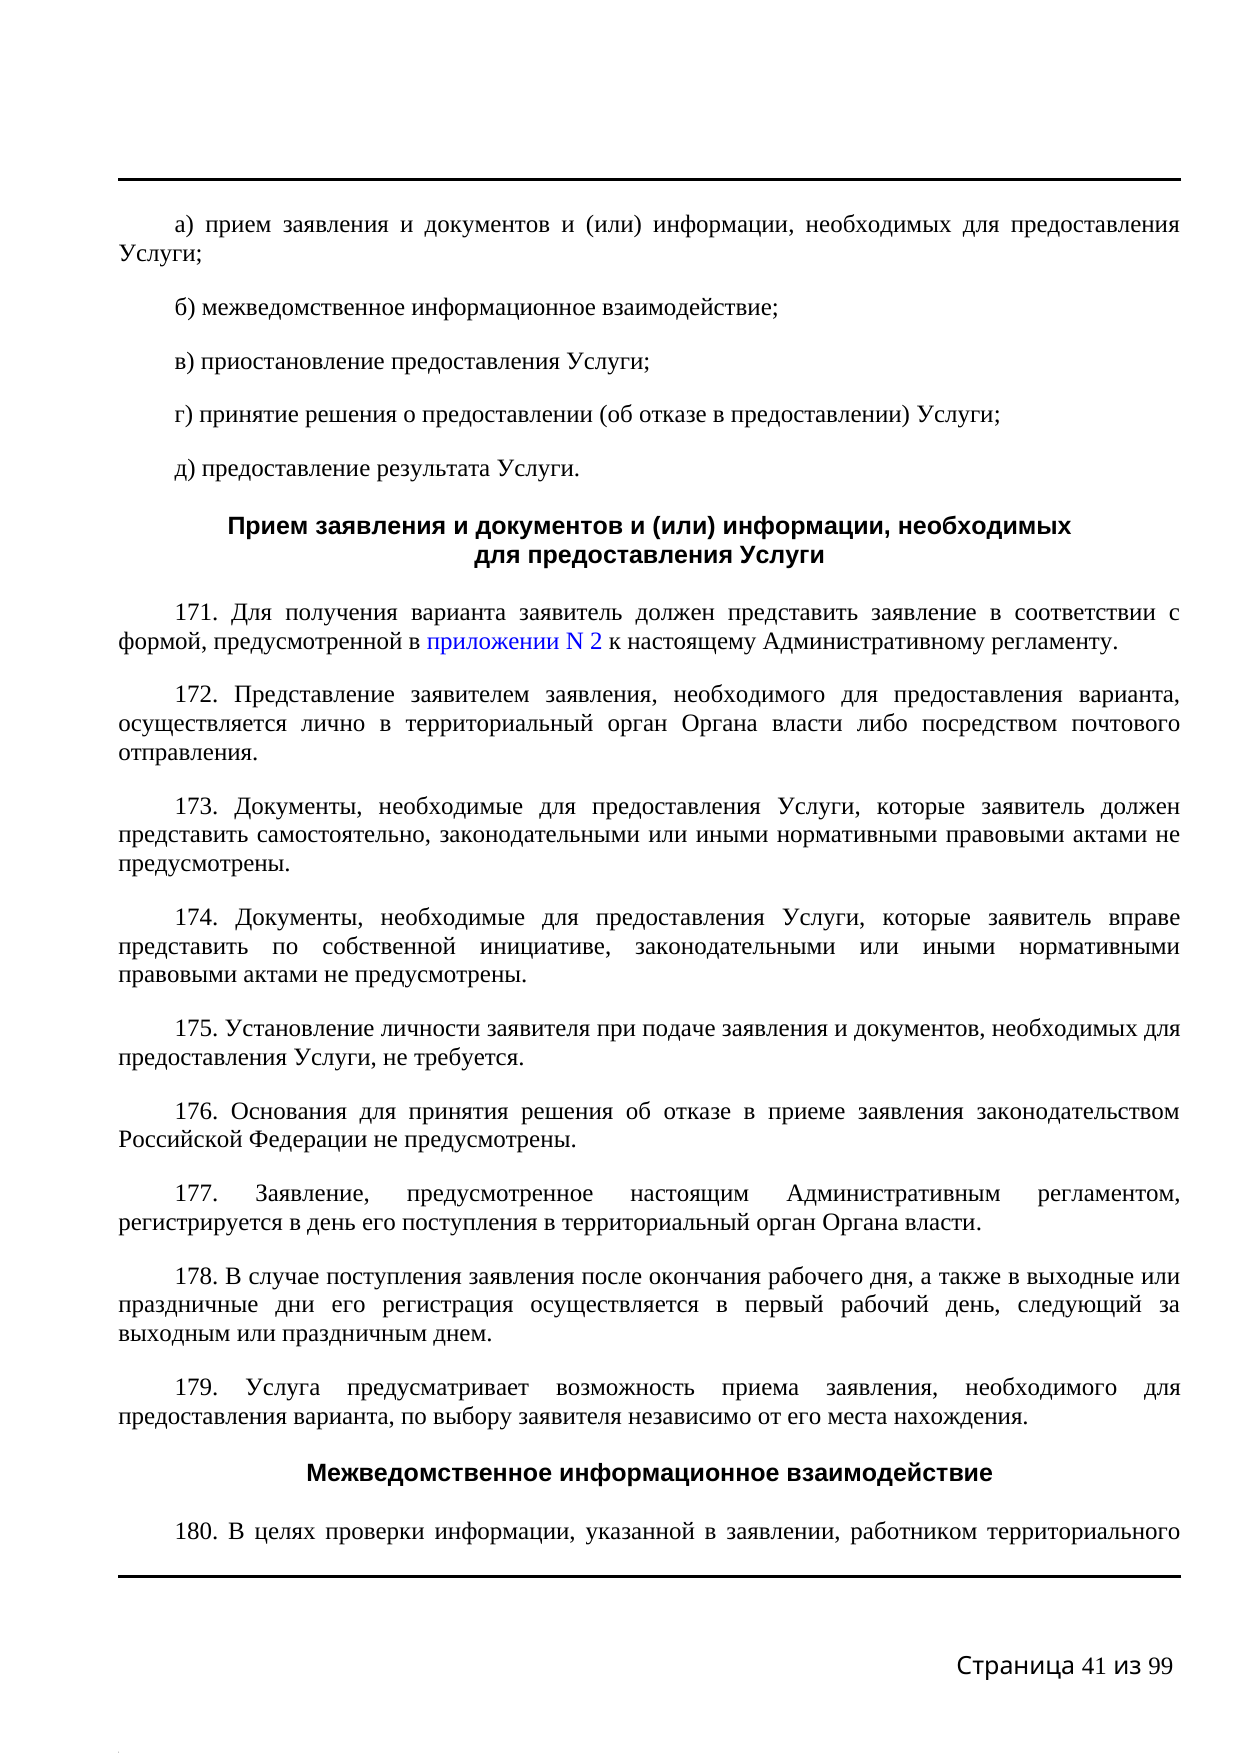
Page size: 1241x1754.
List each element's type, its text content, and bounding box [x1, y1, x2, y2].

text 179. Услуга предусматривает возможность приема заявления, необходимого для предоставления варианта, по выбору заявителя независимо от его места нахождения. [118, 1372, 1181, 1429]
text 177. Заявление, предусмотренное настоящим Административным регламентом, регистрируется в день его поступления в территориальный орган Органа власти. [118, 1178, 1181, 1236]
text 175. Установление личности заявителя при подаче заявления и документов, необходимых для предоставления Услуги, не требуется. [118, 1013, 1181, 1071]
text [118, 1516, 1181, 1544]
text 178. В случае поступления заявления после окончания рабочего дня, а также в выходные или праздничные дни его регистрация осуществляется в первый рабочий день, следующий за выходным или праздничным днем. [118, 1261, 1181, 1347]
text 176. Основания для принятия решения об отказе в приеме заявления законодательством Российской Федерации не предусмотрены. [118, 1096, 1181, 1153]
text г) принятие решения о предоставлении (об отказе в предоставлении) Услуги; [118, 399, 1181, 428]
title Межведомственное информационное взаимодействие [118, 1458, 1181, 1487]
text 173. Документы, необходимые для предоставления Услуги, которые заявитель должен представить самостоятельно, законодательными или иными нормативными правовыми актами не предусмотрены. [118, 791, 1181, 877]
title Прием заявления и документов и (или) информации, необходимых [118, 511, 1181, 539]
text 174. Документы, необходимые для предоставления Услуги, которые заявитель вправе представить по собственной инициативе, законодательными или иными нормативными правовыми актами не предусмотрены. [118, 902, 1181, 988]
text б) межведомственное информационное взаимодействие; [118, 292, 1181, 321]
text в) приостановление предоставления Услуги; [118, 346, 1181, 374]
text 171. Для получения варианта заявитель должен представить заявление в соответствии с формой, предусмотренной в приложении N 2 к настоящему Административному регламенту. [118, 597, 1181, 654]
text д) предоставление результата Услуги. [118, 453, 1181, 482]
text а) прием заявления и документов и (или) информации, необходимых для предоставления Услуги; [118, 209, 1181, 267]
title для предоставления Услуги [118, 539, 1181, 568]
text 172. Представление заявителем заявления, необходимого для предоставления варианта, осуществляется лично в территориальный орган Органа власти либо посредством почтового отправления. [118, 679, 1181, 766]
